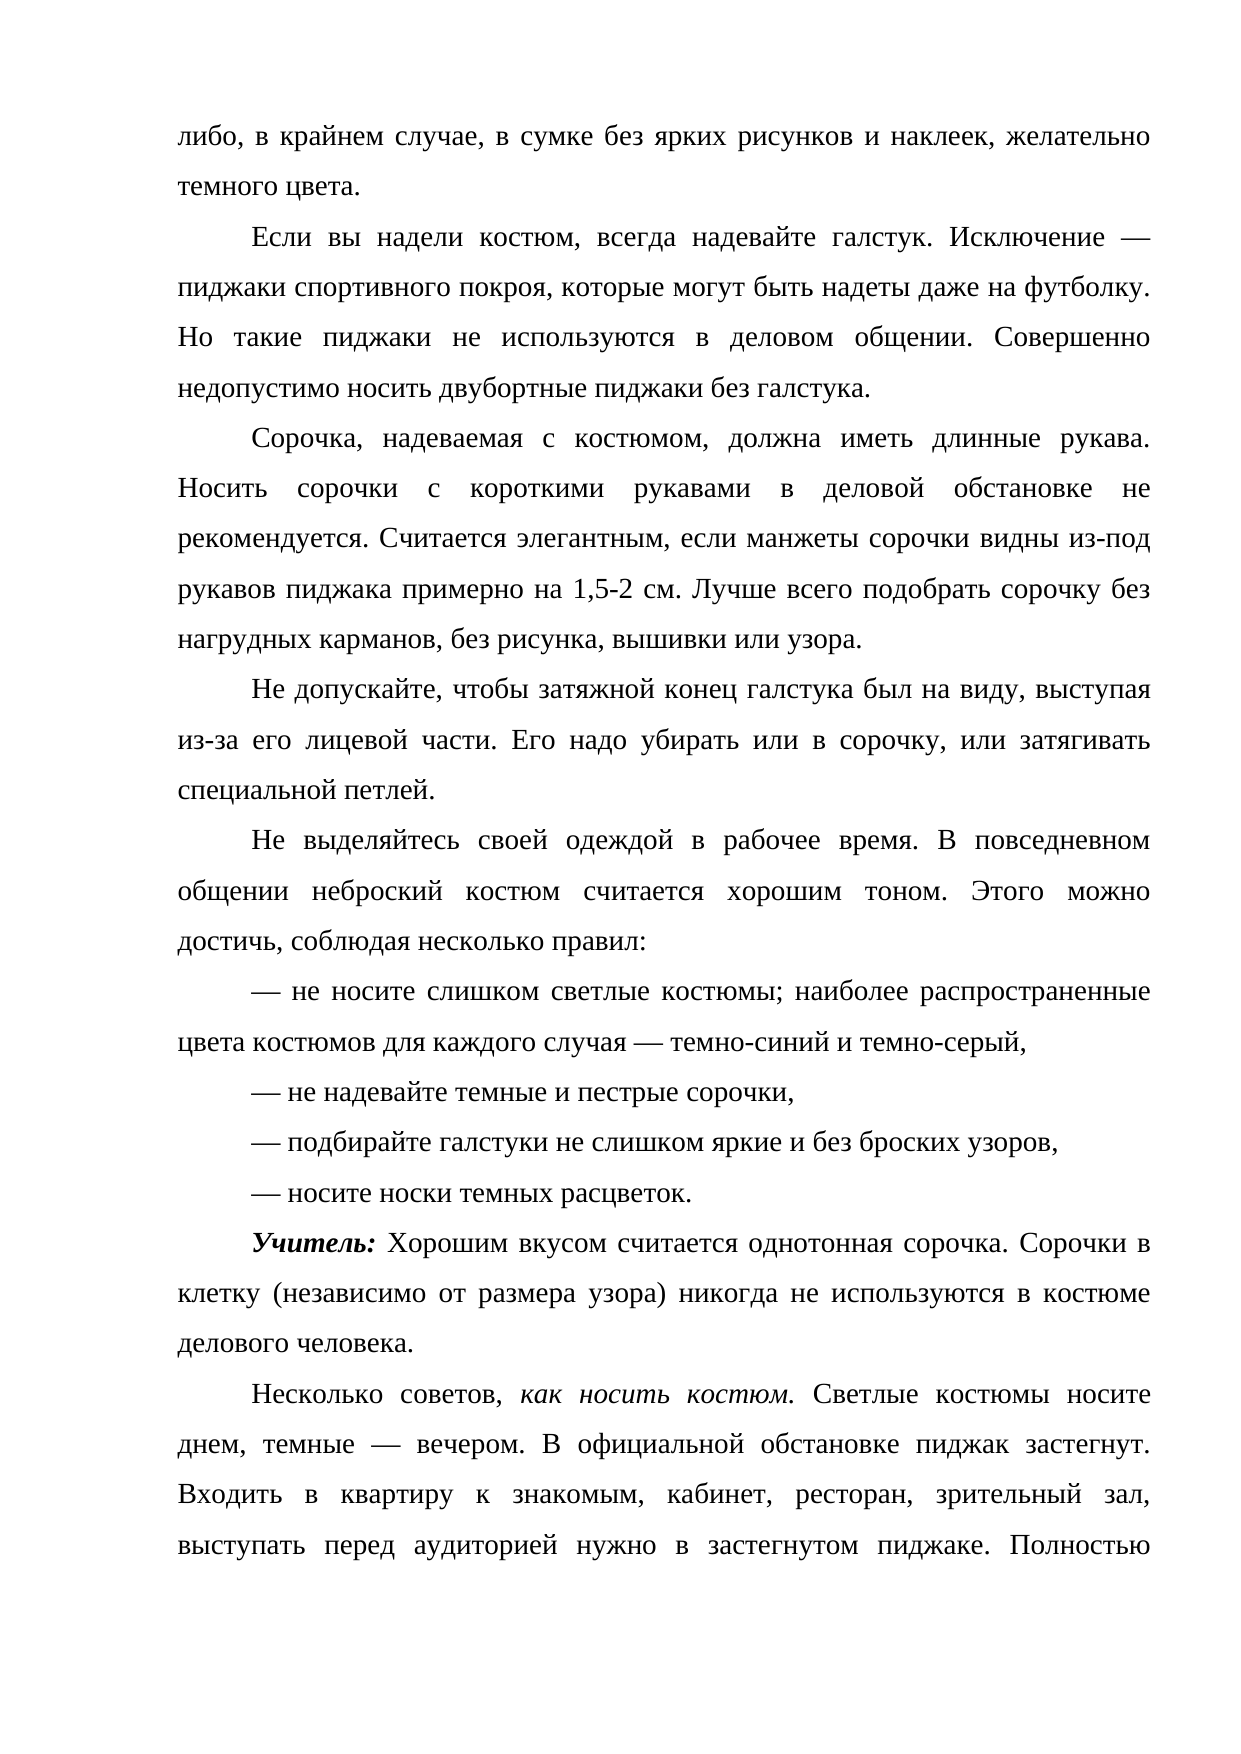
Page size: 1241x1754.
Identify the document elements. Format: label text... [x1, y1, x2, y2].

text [177, 1376, 1152, 1560]
text — подбирайте галстуки не слишком яркие и без броских узоров, [177, 1124, 1152, 1158]
text — не носите слишком светлые костюмы; наиболее распространенные цвета костюмов для каждого случая — темно-синий и темно-серый, [177, 973, 1152, 1057]
text — не надевайте темные и пестрые сорочки, [177, 1074, 1152, 1108]
text Не допускайте, чтобы затяжной конец галстука был на виду, выступая из-за его лицевой части. Его надо убирать или в сорочку, или затягивать специальной петлей. [177, 672, 1152, 806]
text Если вы надели костюм, всегда надевайте галстук. Исключение — пиджаки спортивного покроя, которые могут быть надеты даже на футболку. Но такие пиджаки не используются в деловом общении. Совершенно недопустимо носить двубортные пиджаки без галстука. [177, 219, 1152, 403]
text Сорочка, надеваемая с костюмом, должна иметь длинные рукава. Носить сорочки с короткими рукавами в деловой обстановке не рекомендуется. Считается элегантным, если манжеты сорочки видны из-под рукавов пиджака примерно на 1,5-2 см. Лучше всего подобрать сорочку без нагрудных карманов, без рисунка, вышивки или узора. [177, 420, 1152, 655]
text Учитель: Хорошим вкусом считается однотонная сорочка. Сорочки в клетку (независимо от размера узора) никогда не используются в костюме делового человека. [177, 1225, 1152, 1359]
text — носите носки темных расцветок. [177, 1175, 1152, 1208]
text Не выделяйтесь своей одеждой в рабочее время. В повседневном общении неброский костюм считается хорошим тоном. Этого можно достичь, соблюдая несколько правил: [177, 822, 1152, 957]
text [177, 118, 1152, 202]
